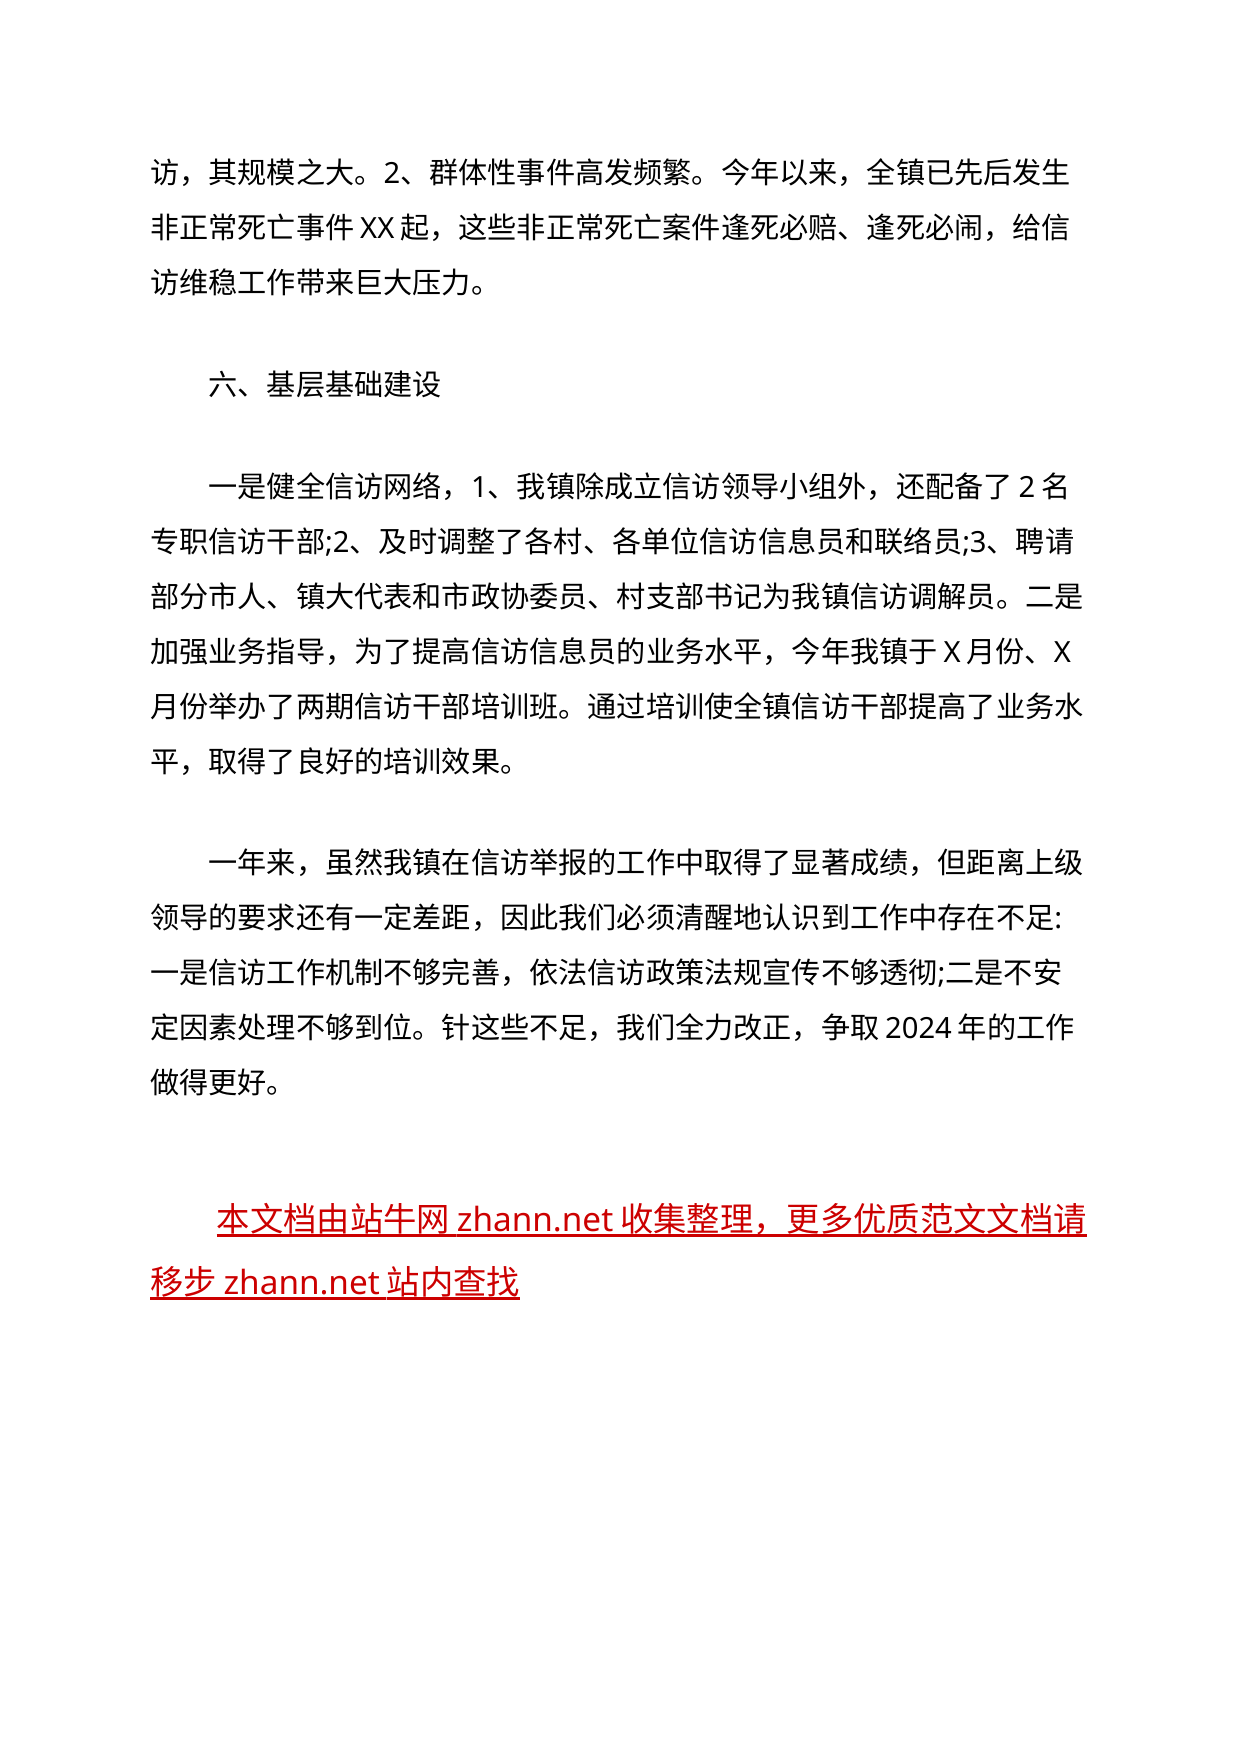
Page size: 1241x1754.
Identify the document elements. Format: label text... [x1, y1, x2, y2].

text 一年来，虽然我镇在信访举报的工作中取得了显著成绩，但距离上级领导的要求还有一定差距，因此我们必须清醒地认识到工作中存在不足:一是信访工作机制不够完善，依法信访政策法规宣传不够透彻;二是不安定因素处理不够到位。针这些不足，我们全力改正，争取2024年的工作做得更好。 [150, 840, 1090, 1102]
text 一是健全信访网络，1、我镇除成立信访领导小组外，还配备了2名专职信访干部;2、及时调整了各村、各单位信访信息员和联络员;3、聘请部分市人、镇大代表和市政协委员、村支部书记为我镇信访调解员。二是加强业务指导，为了提高信访信息员的业务水平，今年我镇于X月份、X月份举办了两期信访干部培训班。通过培训使全镇信访干部提高了业务水平，取得了良好的培训效果。 [150, 463, 1090, 781]
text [150, 150, 1090, 302]
text 六、基层基础建设 [150, 362, 1090, 404]
text 本文档由站牛网zhann.net收集整理，更多优质范文文档请移步zhann.net站内查找 [150, 1193, 1090, 1304]
